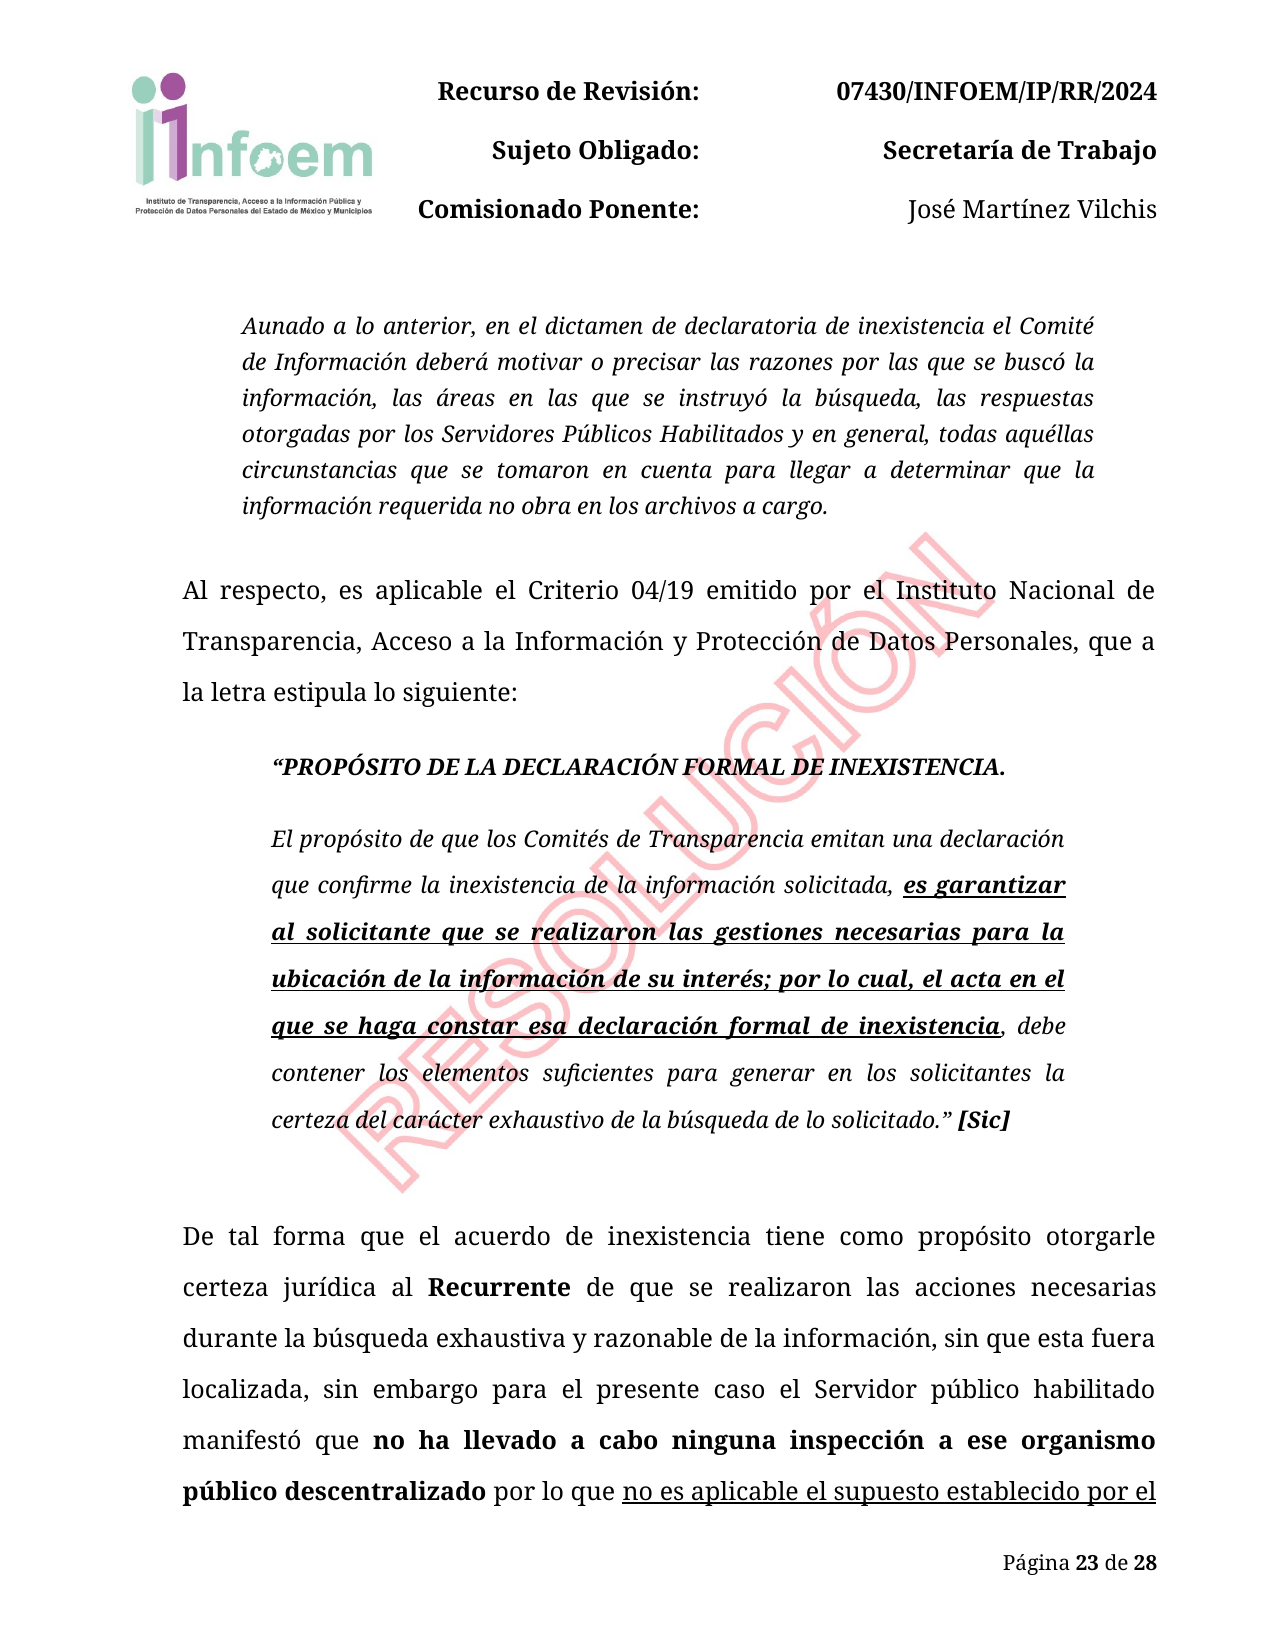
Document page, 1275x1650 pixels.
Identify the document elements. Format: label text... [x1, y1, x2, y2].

picture [12, 12, 1275, 1650]
text Al respecto, es aplicable el Criterio 04/19 emitido por el Instituto Nacional de Transparencia, Acceso a la Información y Protección de Datos Personales, que a la letra estipula lo siguiente: [182, 573, 1157, 709]
text Aunado a lo anterior, en el dictamen de declaratoria de inexistencia el Comité de Información deberá motivar o precisar las razones por las que se buscó la información, las áreas en las que se instruyó la búsqueda, las respuestas otorgadas por los Servidores Públicos Habilitados y en general, todas aquéllas circunstancias que se tomaron en cuenta para llegar a determinar que la información requerida no obra en los archivos a cargo. [242, 310, 1098, 521]
text “PROPÓSITO DE LA DECLARACIÓN FORMAL DE INEXISTENCIA. [271, 751, 1068, 782]
text El propósito de que los Comités de Transparencia emitan una declaración que confirme la inexistencia de la información solicitada, es garantizar al solicitante que se realizaron las gestiones necesarias para la ubicación de la información de su interés; por lo cual, el acta en el que se haga constar esa declaración formal de inexistencia, debe contener los elementos suficientes para generar en los solicitantes la certeza del carácter exhaustivo de la búsqueda de lo solicitado.” [Sic] [271, 823, 1068, 1135]
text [182, 1218, 1157, 1508]
